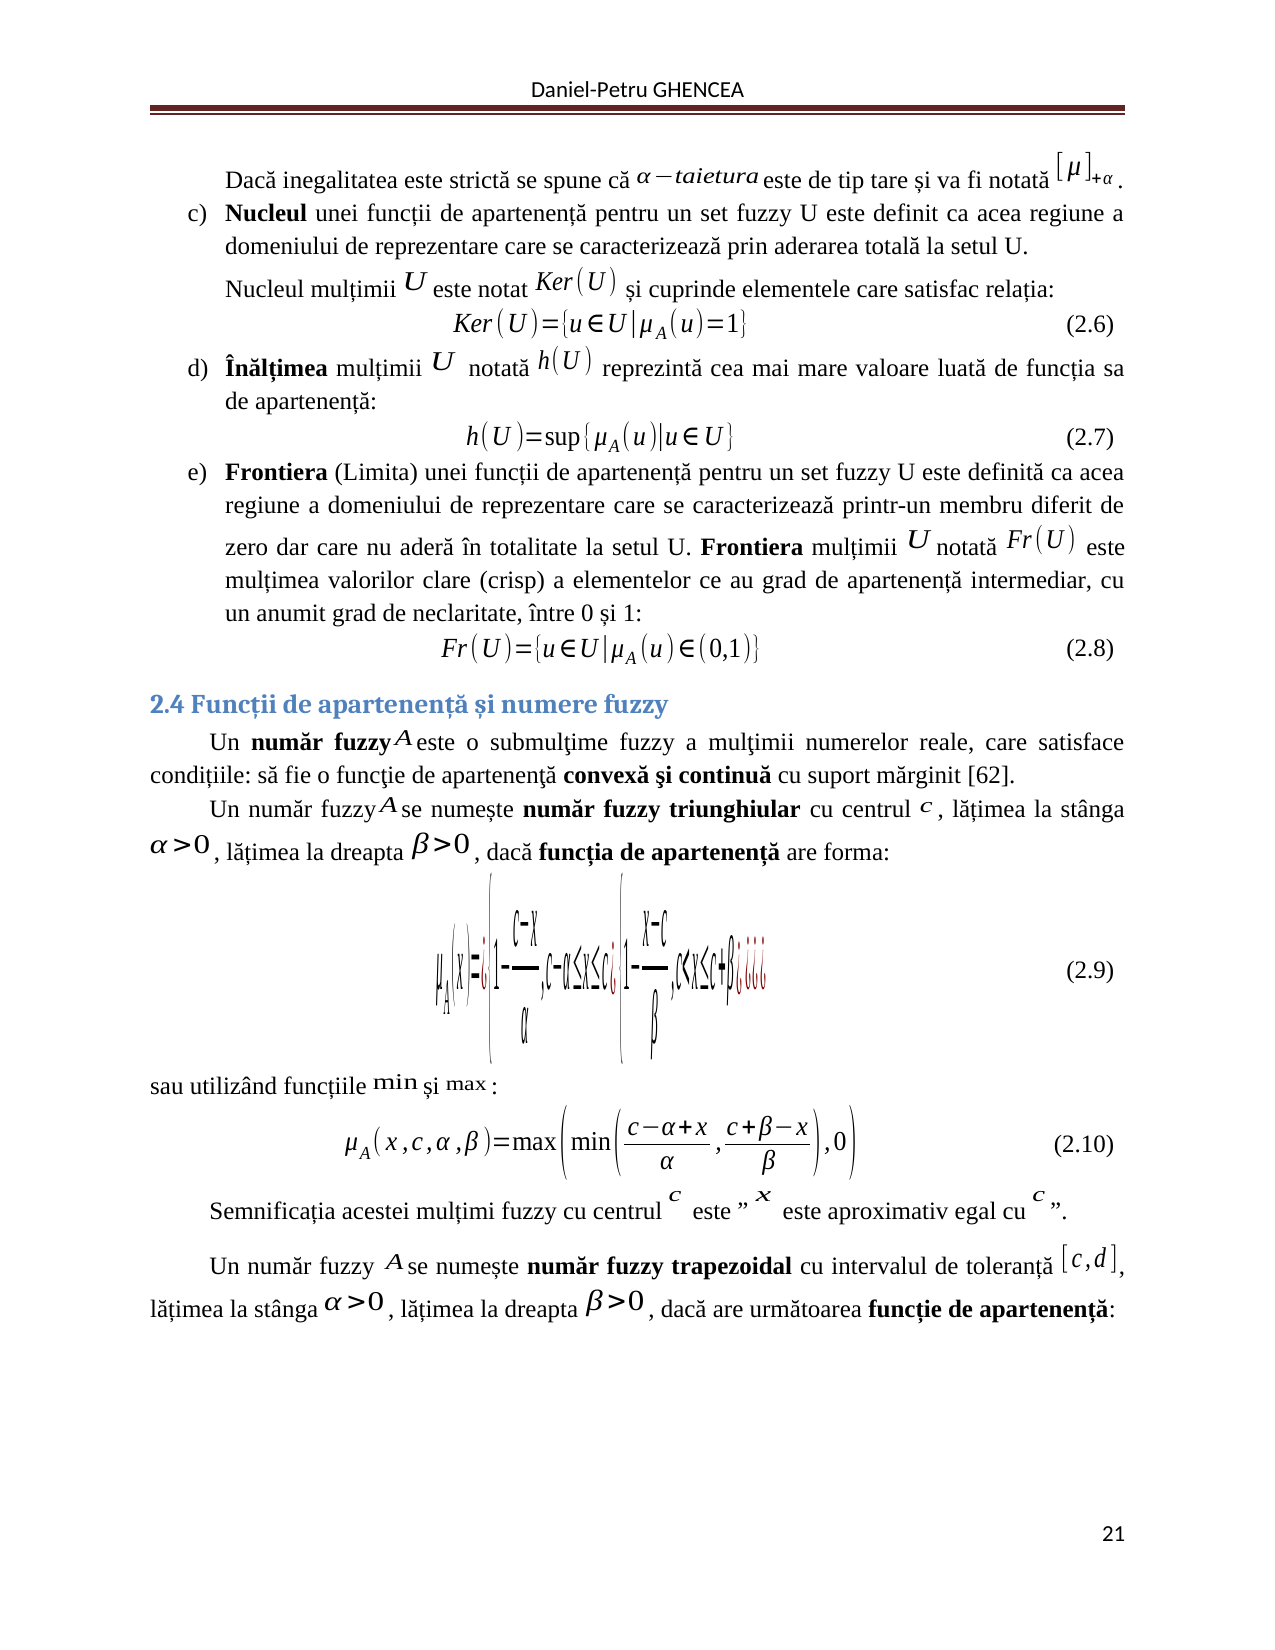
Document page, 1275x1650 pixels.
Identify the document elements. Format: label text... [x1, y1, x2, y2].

text sau utilizând funcțiile și : [150, 1070, 1125, 1100]
table_header [171, 631, 1031, 669]
text Nucleul mulțimii este notat și cuprinde elementele care satisfac relația: [225, 264, 1125, 302]
table_header (2.8) [1031, 631, 1125, 669]
text Un număr fuzzyeste o submulţime fuzzy a mulţimii numerelor reale, care satisface condițiile: să fie o funcţie de apartenenţă convexă şi continuă cu suport mărginit [62]. [150, 725, 1125, 789]
table_header (2.6) [1031, 307, 1125, 344]
text Dacă inegalitatea este strictă se spune că este de tip tare și va fi notată . [225, 150, 1125, 194]
table_header (2.9) [1031, 870, 1125, 1070]
text Un număr fuzzyse numește număr fuzzy triunghiular cu centrul , lățimea la stânga , lățimea la dreapta , dacă funcția de apartenență are forma: [150, 793, 1125, 865]
table_header [171, 419, 1031, 457]
table_header [171, 307, 1031, 344]
subtitle 2.4 Funcții de apartenență și numere fuzzy [150, 689, 1125, 721]
list Frontiera (Limita) unei funcții de apartenență pentru un set fuzzy U este definită ca acea regiune a domeniului de reprezentare care se caracterizează printr-un membru diferit de zero dar care nu aderă în totalitate la setul U. Frontiera mulțimii notată este mulțimea valorilor clare (crisp) a elementelor ce au grad de apartenență intermediar, cu un anumit grad de neclaritate, între 0 și 1: [187, 457, 1125, 627]
list Nucleul unei funcții de apartenență pentru un set fuzzy U este definit ca acea regiune a domeniului de reprezentare care se caracterizează prin aderarea totală la setul U. [187, 198, 1125, 260]
table_header [171, 1104, 1031, 1183]
table_header (2.10) [1031, 1104, 1125, 1183]
text Semnificația acestei mulțimi fuzzy cu centrul este ” este aproximativ egal cu ”. [150, 1183, 1125, 1225]
text Un număr fuzzy se numește număr fuzzy trapezoidal cu intervalul de toleranță , lățimea la stânga , lățimea la dreapta , dacă are următoarea funcție de apartenență: [150, 1242, 1125, 1322]
table_header [171, 870, 1031, 1070]
list Înălțimea mulțimii notată reprezintă cea mai mare valoare luată de funcția sa de apartenență: [187, 344, 1125, 415]
table_header (2.7) [1031, 419, 1125, 457]
